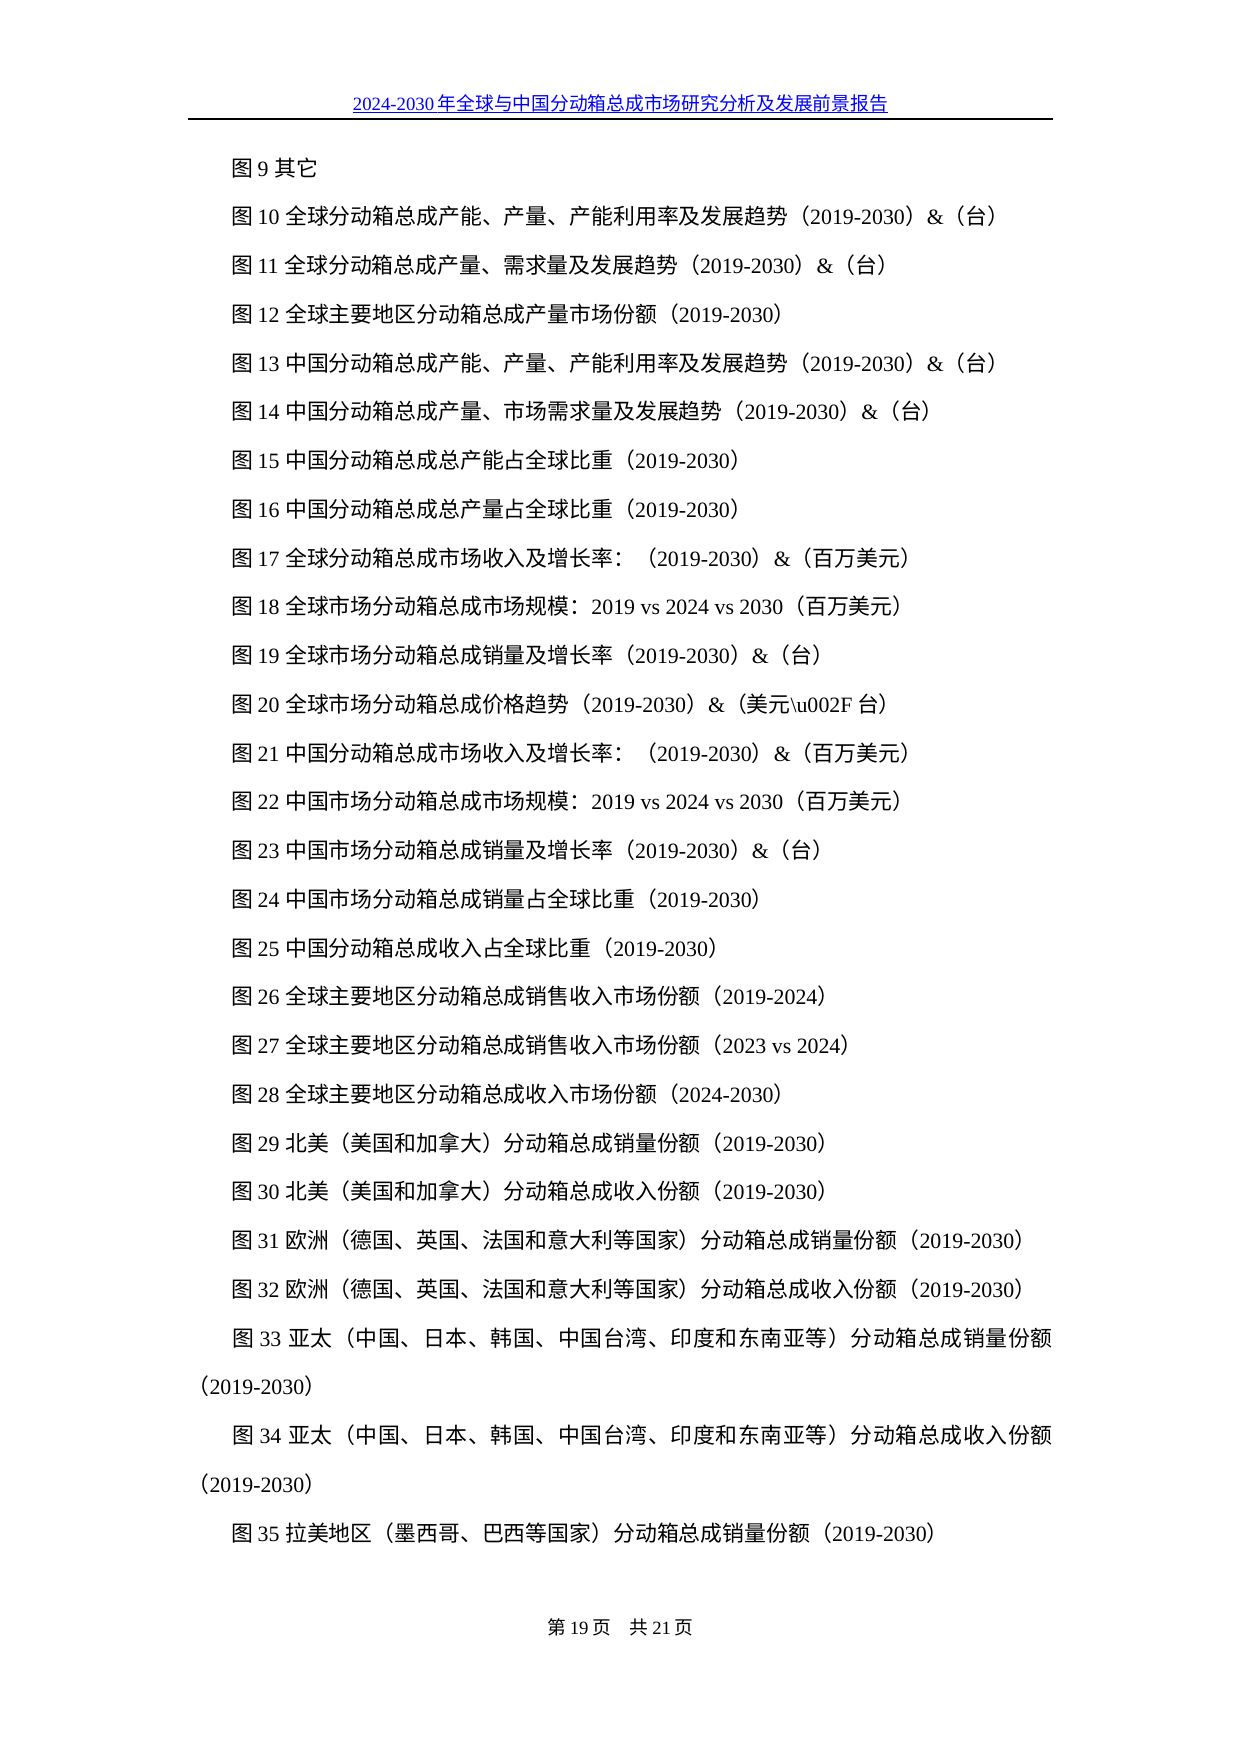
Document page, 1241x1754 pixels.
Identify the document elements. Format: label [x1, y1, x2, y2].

text [187, 150, 1053, 1548]
